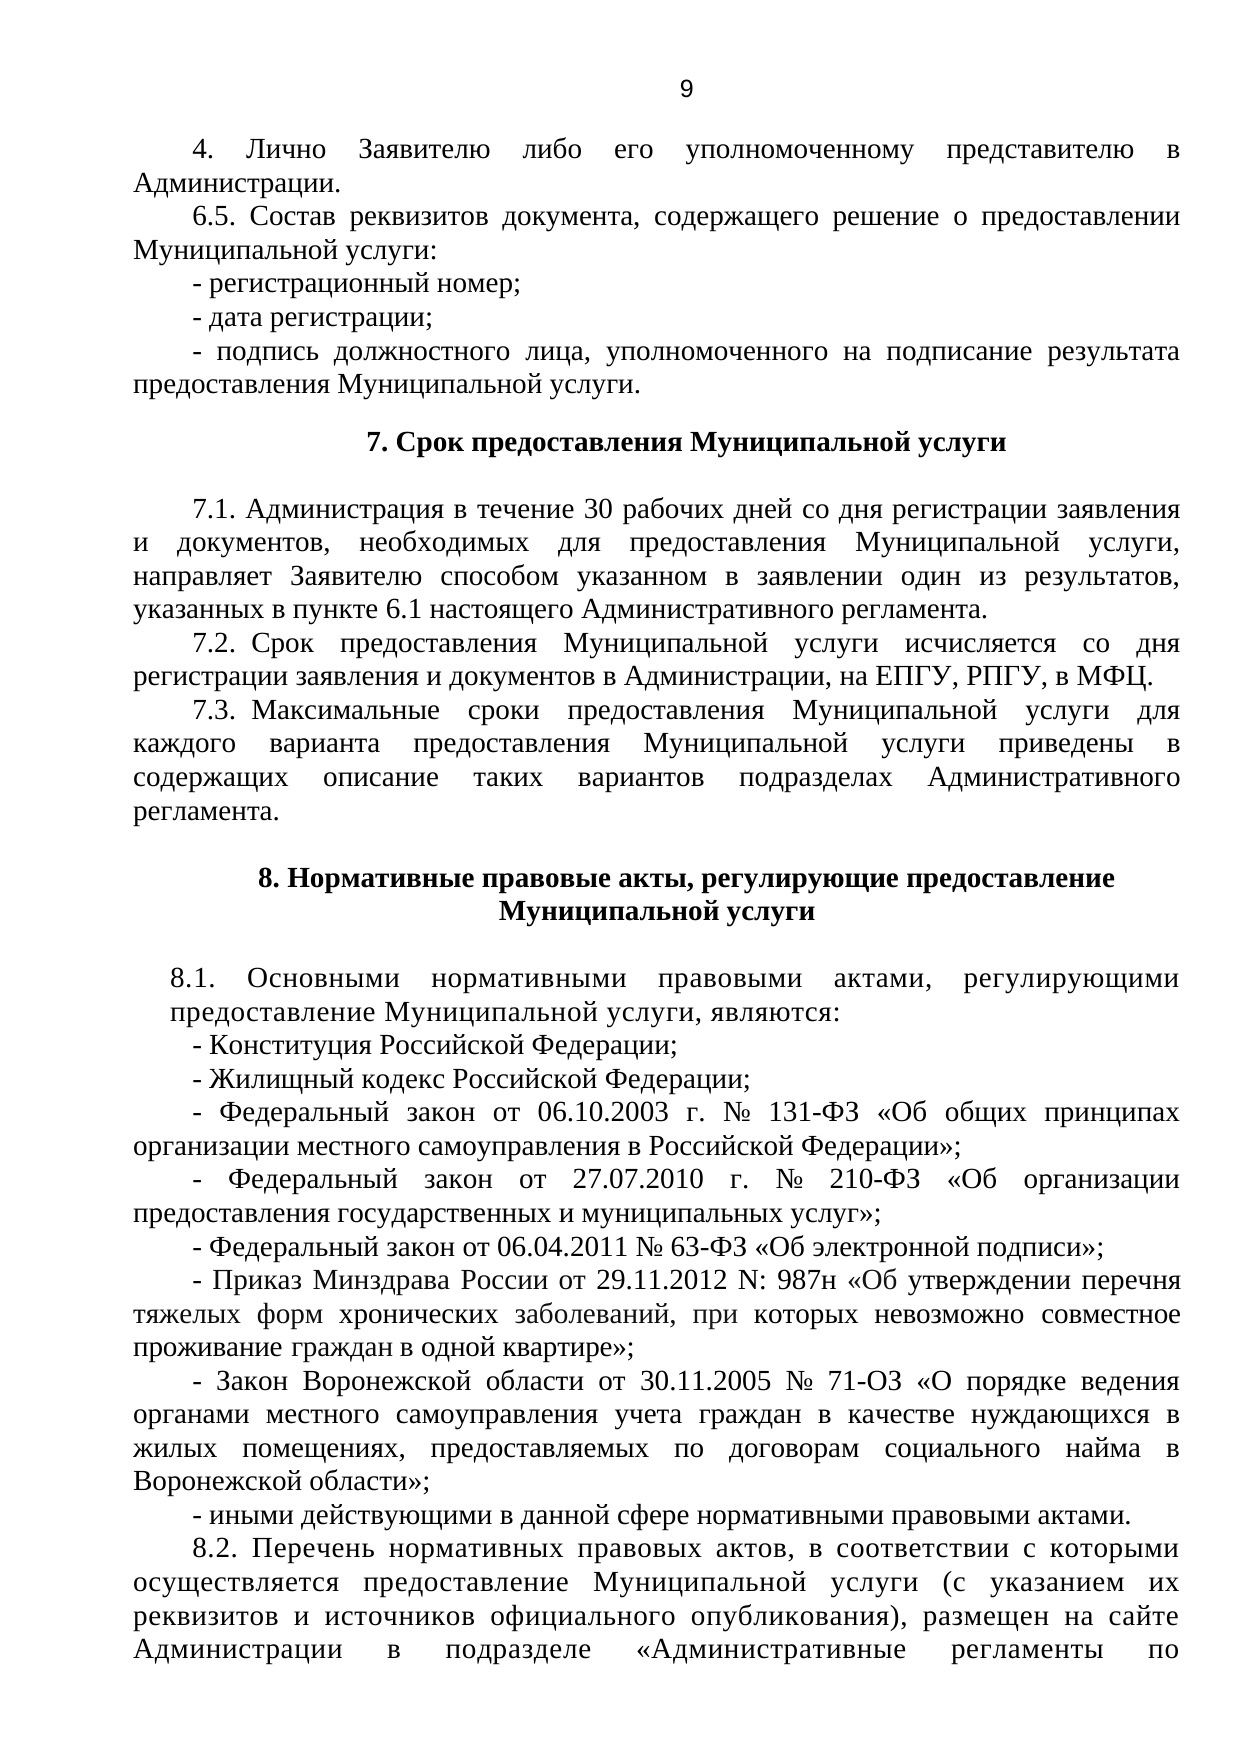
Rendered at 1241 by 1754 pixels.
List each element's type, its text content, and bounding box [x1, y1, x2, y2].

list - Федеральный закон от 27.07.2010 г. № 210-ФЗ «Об организации предоставления государственных и муниципальных услуг»; [133, 1162, 1181, 1229]
text 6.5. Состав реквизитов документа, содержащего решение о предоставлении Муниципальной услуги: [133, 198, 1181, 266]
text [133, 1531, 1181, 1665]
text 8. Нормативные правовые акты, регулирующие предоставление Муниципальной услуги [133, 860, 1181, 927]
list Максимальные сроки предоставления Муниципальной услуги для каждого варианта предоставления Муниципальной услуги приведены в содержащих описание таких вариантов подразделах Административного регламента. [133, 692, 1181, 826]
text - регистрационный номер; [133, 266, 1181, 299]
list - Закон Воронежской области от 30.11.2005 № 71-ОЗ «О порядке ведения органами местного самоуправления учета граждан в качестве нуждающихся в жилых помещениях, предоставляемых по договорам социального найма в Воронежской области»; [133, 1363, 1181, 1497]
text 7. Срок предоставления Муниципальной услуги [133, 424, 1181, 457]
list - Федеральный закон от 06.04.2011 № 63-ФЗ «Об электронной подписи»; [133, 1229, 1181, 1262]
text - подпись должностного лица, уполномоченного на подписание результата предоставления Муниципальной услуги. [133, 333, 1181, 400]
text 7.1. Администрация в течение 30 рабочих дней со дня регистрации заявления и документов, необходимых для предоставления Муниципальной услуги, направляет Заявителю способом указанном в заявлении один из результатов, указанных в пункте 6.1 настоящего Административного регламента. [133, 491, 1181, 625]
list - Конституция Российской Федерации; [133, 1027, 1181, 1061]
list - Жилищный кодекс Российской Федерации; [133, 1061, 1181, 1094]
text 8.1. Основными нормативными правовыми актами, регулирующими предоставление Муниципальной услуги, являются: [170, 960, 1181, 1027]
list - Федеральный закон от 06.10.2003 г. № 131-ФЗ «Об общих принципах организации местного самоуправления в Российской Федерации»; [133, 1094, 1181, 1162]
list Срок предоставления Муниципальной услуги исчисляется со дня регистрации заявления и документов в Администрации, на ЕПГУ, РПГУ, в МФЦ. [133, 625, 1181, 692]
text - иными действующими в данной сфере нормативными правовыми актами. [133, 1497, 1181, 1531]
text 4. Лично Заявителю либо его уполномоченному представителю в Администрации. [133, 131, 1181, 198]
text - дата регистрации; [133, 299, 1181, 333]
list - Приказ Минздрава России от 29.11.2012 N: 987н «Об утверждении перечня тяжелых форм хронических заболеваний, при которых невозможно совместное проживание граждан в одной квартире»; [133, 1262, 1181, 1363]
